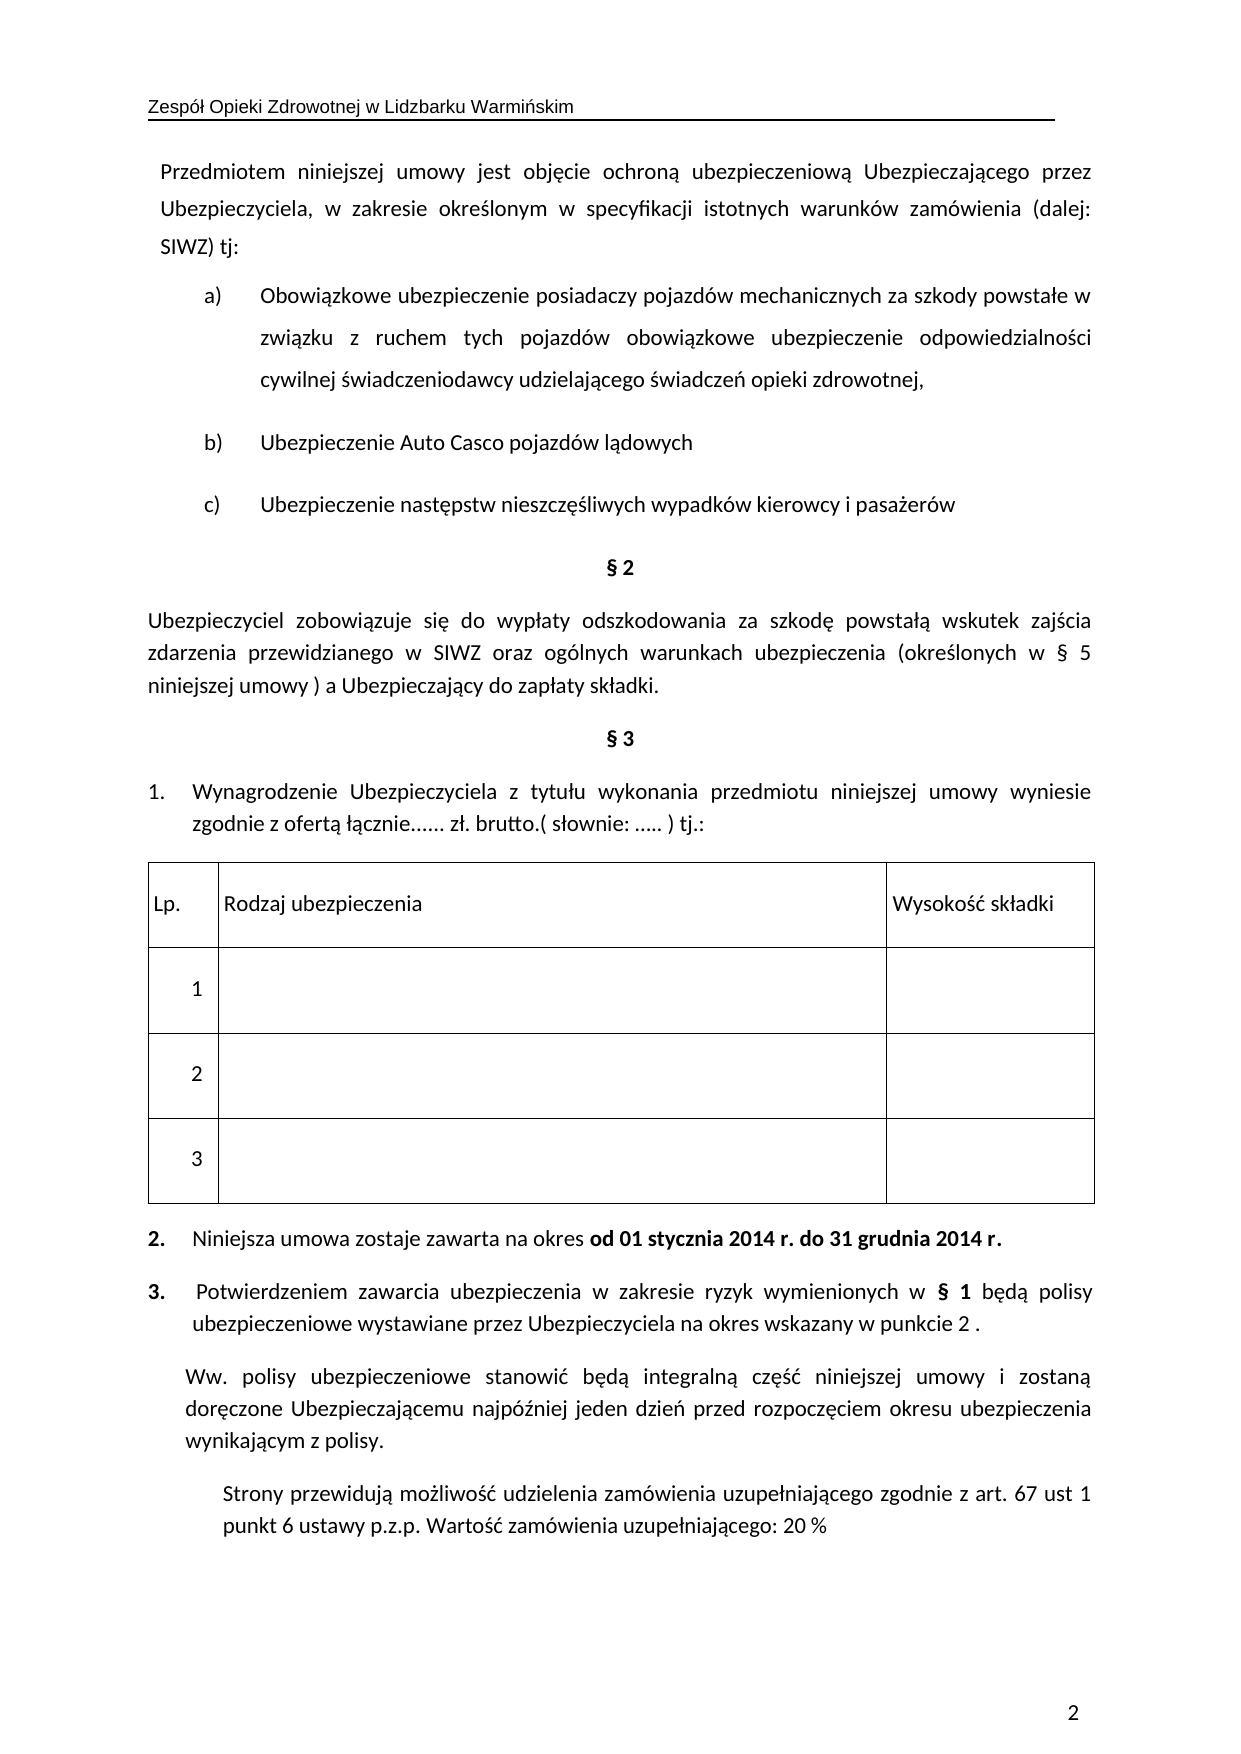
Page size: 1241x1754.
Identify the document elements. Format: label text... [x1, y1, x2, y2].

table_cell [219, 948, 886, 1032]
text Strony przewidują możliwość udzielenia zamówienia uzupełniającego zgodnie z art. 67 ust 1 punkt 6 ustawy p.z.p. Wartość zamówienia uzupełniającego: 20 % [223, 1479, 1093, 1540]
table_cell [887, 948, 1094, 1032]
table_cell [219, 1034, 886, 1118]
table_cell [219, 1119, 886, 1203]
table_header Wysokość składki [887, 863, 1094, 947]
list Niniejsza umowa zostaje zawarta na okres od 01 stycznia 2014 r. do 31 grudnia 2014 r. [148, 1224, 1093, 1252]
list Ubezpieczenie Auto Casco pojazdów lądowych [204, 428, 1093, 456]
text § 3 [148, 724, 1093, 752]
text Ww. polisy ubezpieczeniowe stanowić będą integralną część niniejszej umowy i zostaną doręczone Ubezpieczającemu najpóźniej jeden dzień przed rozpoczęciem okresu ubezpieczenia wynikającym z polisy. [185, 1362, 1093, 1454]
table_header Rodzaj ubezpieczenia [219, 863, 886, 947]
text § 2 [148, 553, 1093, 581]
list Wynagrodzenie Ubezpieczyciela z tytułu wykonania przedmiotu niniejszej umowy wyniesie zgodnie z ofertą łącznie...... zł. brutto.( słownie: ….. ) tj.: [148, 777, 1093, 837]
table_cell [887, 1034, 1094, 1118]
table_header Lp. [149, 863, 218, 947]
table_cell 2 [149, 1034, 218, 1118]
table_cell [887, 1119, 1094, 1203]
text Przedmiotem niniejszej umowy jest objęcie ochroną ubezpieczeniową Ubezpieczającego przez Ubezpieczyciela, w zakresie określonym w specyfikacji istotnych warunków zamówienia (dalej: SIWZ) tj: [160, 148, 1093, 260]
text Ubezpieczyciel zobowiązuje się do wypłaty odszkodowania za szkodę powstałą wskutek zajścia zdarzenia przewidzianego w SIWZ oraz ogólnych warunkach ubezpieczenia (określonych w § 5 niniejszej umowy ) a Ubezpieczający do zapłaty składki. [148, 606, 1093, 699]
table_cell 1 [149, 948, 218, 1032]
table_cell 3 [149, 1119, 218, 1203]
list Ubezpieczenie następstw nieszczęśliwych wypadków kierowcy i pasażerów [204, 491, 1093, 518]
list Obowiązkowe ubezpieczenie posiadaczy pojazdów mechanicznych za szkody powstałe w związku z ruchem tych pojazdów obowiązkowe ubezpieczenie odpowiedzialności cywilnej świadczeniodawcy udzielającego świadczeń opieki zdrowotnej, [204, 281, 1093, 393]
list Potwierdzeniem zawarcia ubezpieczenia w zakresie ryzyk wymienionych w § 1 będą polisy ubezpieczeniowe wystawiane przez Ubezpieczyciela na okres wskazany w punkcie 2 . [148, 1277, 1093, 1337]
